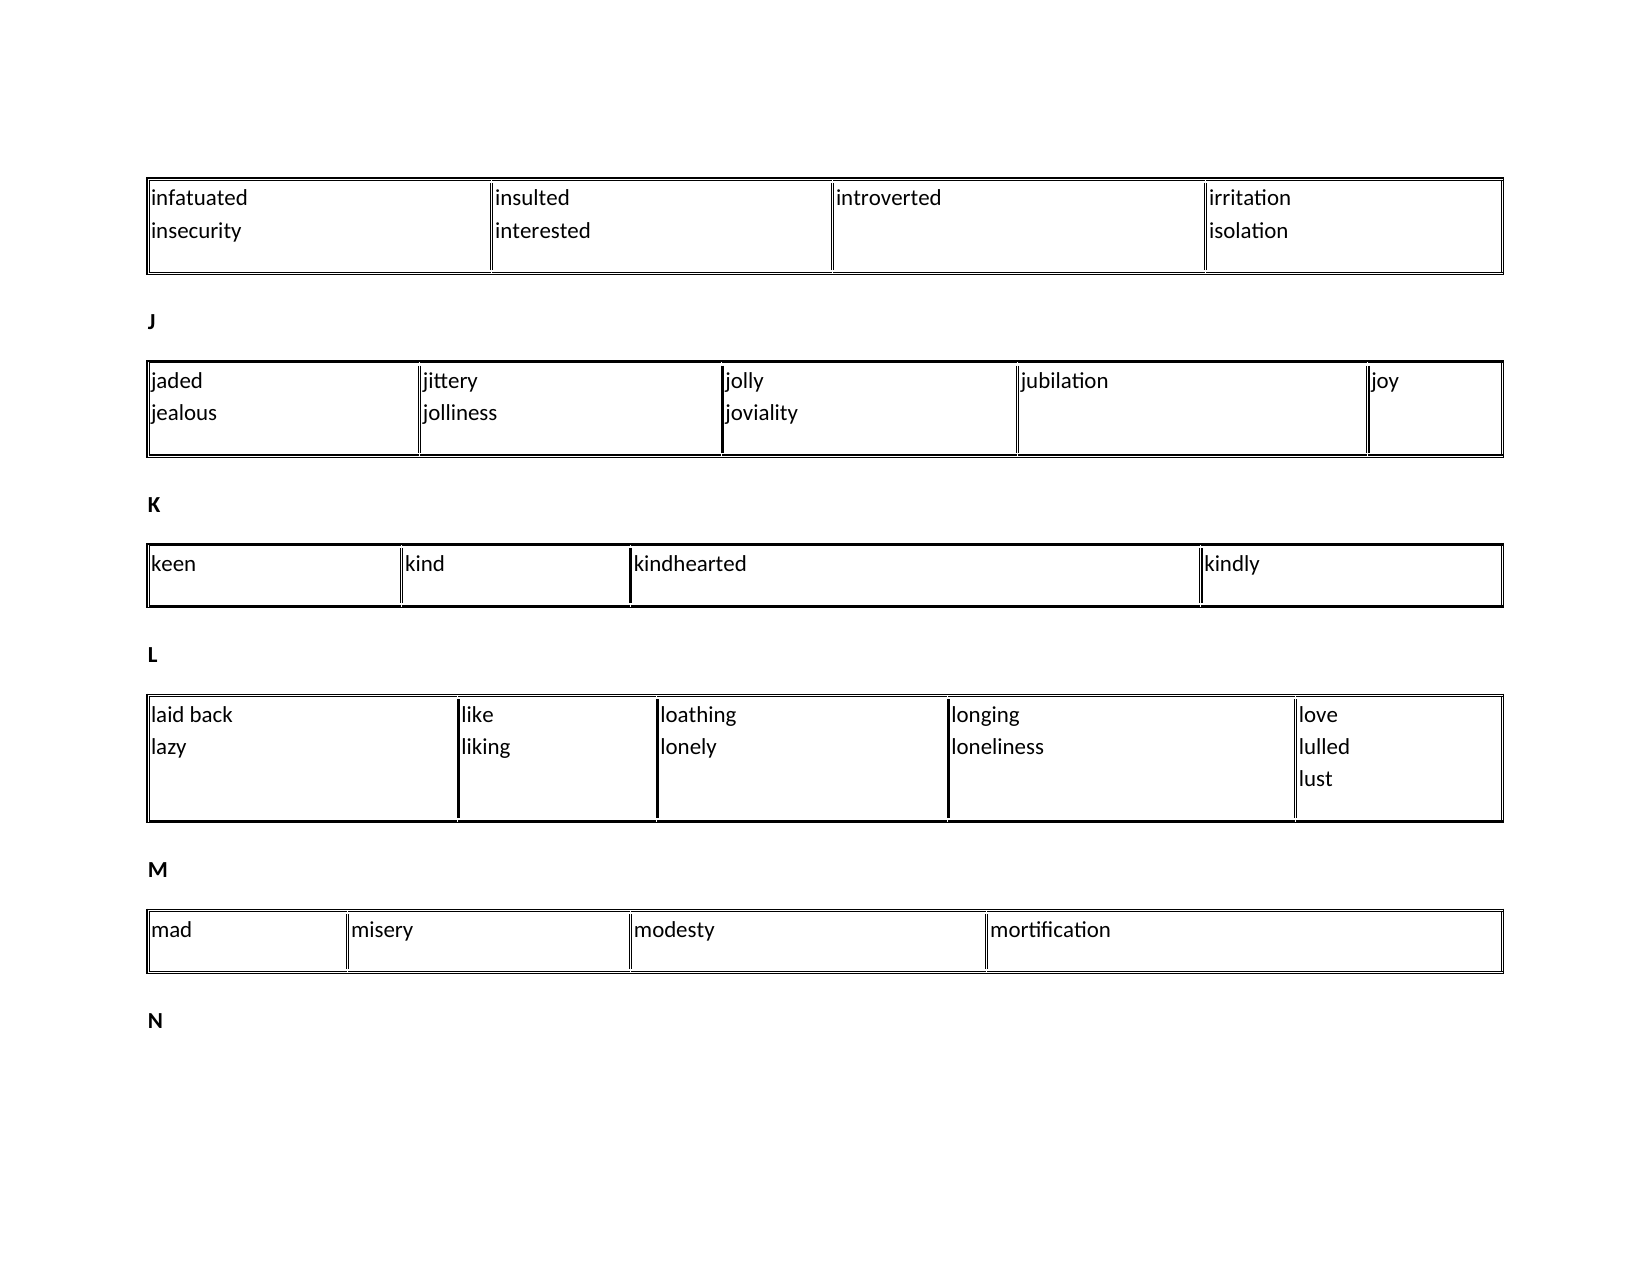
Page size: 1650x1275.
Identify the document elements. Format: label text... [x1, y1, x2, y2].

table_header longing loneliness [948, 697, 1296, 820]
text J [148, 275, 1502, 335]
table_header jittery jolliness [420, 362, 722, 454]
table_header jaded jealous [150, 363, 419, 454]
table_header introverted [833, 181, 1206, 272]
table_header irritation isolation [1206, 181, 1501, 272]
table_header mortification [987, 912, 1501, 971]
table_header laid back lazy [150, 695, 458, 820]
text K [148, 458, 1502, 518]
table_header kindhearted [630, 545, 1201, 605]
table_header keen [150, 546, 402, 605]
table_header like liking [458, 695, 657, 820]
text L [148, 608, 1502, 668]
table_header loathing lonely [657, 695, 948, 820]
table_header kind [402, 546, 630, 605]
text N [148, 974, 1502, 1034]
table_header misery [348, 912, 631, 971]
table_header modesty [631, 912, 987, 971]
table_header jubilation [1018, 362, 1368, 454]
table_header love lulled lust [1296, 697, 1501, 820]
table_header infatuated insecurity [150, 181, 492, 272]
table_header insulted interested [492, 181, 833, 272]
table_header kindly [1201, 546, 1501, 605]
text M [148, 823, 1502, 883]
table_header jolly joviality [722, 363, 1017, 454]
table_header joy [1368, 363, 1501, 454]
table_header mad [150, 912, 348, 971]
